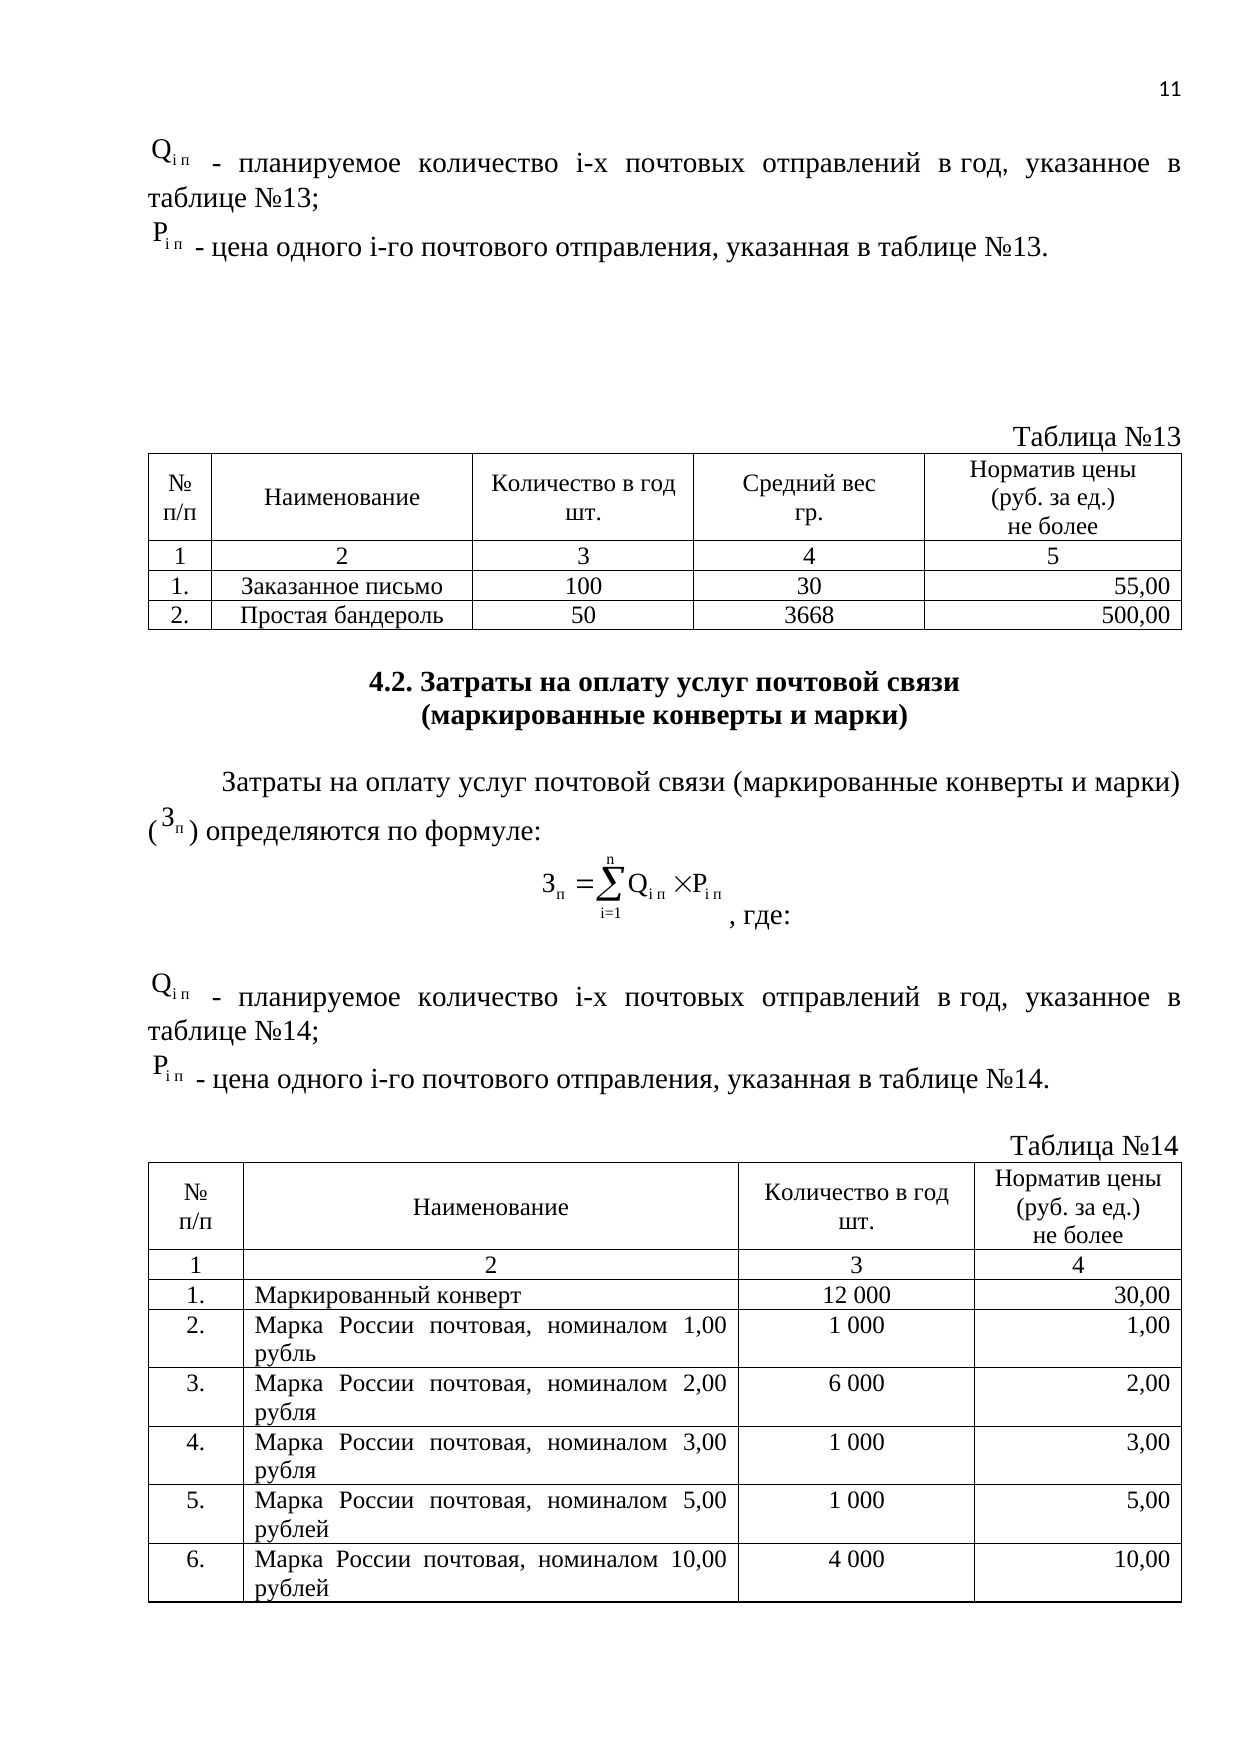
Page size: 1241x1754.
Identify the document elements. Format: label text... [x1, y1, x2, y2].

table_cell 10,00 [975, 1544, 1181, 1601]
table_cell 3 [739, 1250, 974, 1279]
text - цена одного i-го почтового отправления, указанная в таблице №14. [148, 1046, 1181, 1095]
table_cell 1,00 [975, 1310, 1181, 1367]
table_header № п/п [149, 454, 211, 540]
text Таблица №14 [148, 1128, 1181, 1162]
table_cell 2. [149, 601, 211, 629]
table_cell 2 [244, 1250, 738, 1279]
table_header Наименование [244, 1163, 738, 1249]
table_cell Заказанное письмо [212, 571, 472, 599]
table_cell 5. [149, 1485, 243, 1543]
table_header Норматив цены (руб. за ед.) не более [975, 1163, 1181, 1249]
table_cell 3. [149, 1368, 243, 1426]
table_cell 30,00 [975, 1280, 1181, 1309]
table_cell Марка России почтовая, номиналом 3,00 рубля [244, 1427, 738, 1484]
table_cell 2 [212, 541, 472, 570]
text Затраты на оплату услуг почтовой связи (маркированные конверты и марки) () определяются по формуле: [148, 764, 1181, 846]
table_cell 1. [149, 571, 211, 599]
text 4.2. Затраты на оплату услуг почтовой связи [148, 664, 1181, 697]
table_cell Марка России почтовая, номиналом 2,00 рубля [244, 1368, 738, 1426]
table_header Количество в год шт. [739, 1163, 974, 1249]
table_header № п/п [149, 1163, 243, 1249]
table_cell 5 [925, 541, 1181, 570]
table_cell 1 [149, 1250, 243, 1279]
table_cell 1 000 [739, 1310, 974, 1367]
text , где: [148, 846, 1181, 931]
table_cell 100 [473, 571, 693, 599]
table_cell 55,00 [925, 571, 1181, 599]
table_cell Марка России почтовая, номиналом 10,00 рублей [244, 1544, 738, 1601]
table_cell 6. [149, 1544, 243, 1601]
table_cell 1 000 [739, 1427, 974, 1484]
table_cell 50 [473, 601, 693, 629]
table_cell 500,00 [925, 601, 1181, 629]
text - цена одного i-го почтового отправления, указанная в таблице №13. [148, 213, 1181, 262]
table_cell Марка России почтовая, номиналом 1,00 рубль [244, 1310, 738, 1367]
table_cell Марка России почтовая, номиналом 5,00 рублей [244, 1485, 738, 1543]
table_cell 2. [149, 1310, 243, 1367]
table_header Средний вес гр. [694, 454, 924, 540]
table_cell 2,00 [975, 1368, 1181, 1426]
table_cell Маркированный конверт [244, 1280, 738, 1309]
text Таблица №13 [148, 419, 1181, 453]
text - планируемое количество i-х почтовых отправлений в год, указанное в таблице №14; [148, 964, 1181, 1046]
table_header Наименование [212, 454, 472, 540]
table_cell 4 [975, 1250, 1181, 1279]
text - планируемое количество i-х почтовых отправлений в год, указанное в таблице №13; [148, 130, 1181, 213]
table_cell 3 [473, 541, 693, 570]
table_cell 4 [694, 541, 924, 570]
table_cell 4 000 [739, 1544, 974, 1601]
table_cell 1 [149, 541, 211, 570]
table_cell 1. [149, 1280, 243, 1309]
table_cell Простая бандероль [212, 601, 472, 629]
table_cell 3,00 [975, 1427, 1181, 1484]
table_cell 3668 [694, 601, 924, 629]
table_cell 12 000 [739, 1280, 974, 1309]
table_header Норматив цены (руб. за ед.) не более [925, 454, 1181, 540]
table_cell 1 000 [739, 1485, 974, 1543]
table_cell 4. [149, 1427, 243, 1484]
table_header Количество в год шт. [473, 454, 693, 540]
text (маркированные конверты и марки) [148, 697, 1181, 731]
table_cell 6 000 [739, 1368, 974, 1426]
table_cell 5,00 [975, 1485, 1181, 1543]
table_cell 30 [694, 571, 924, 599]
